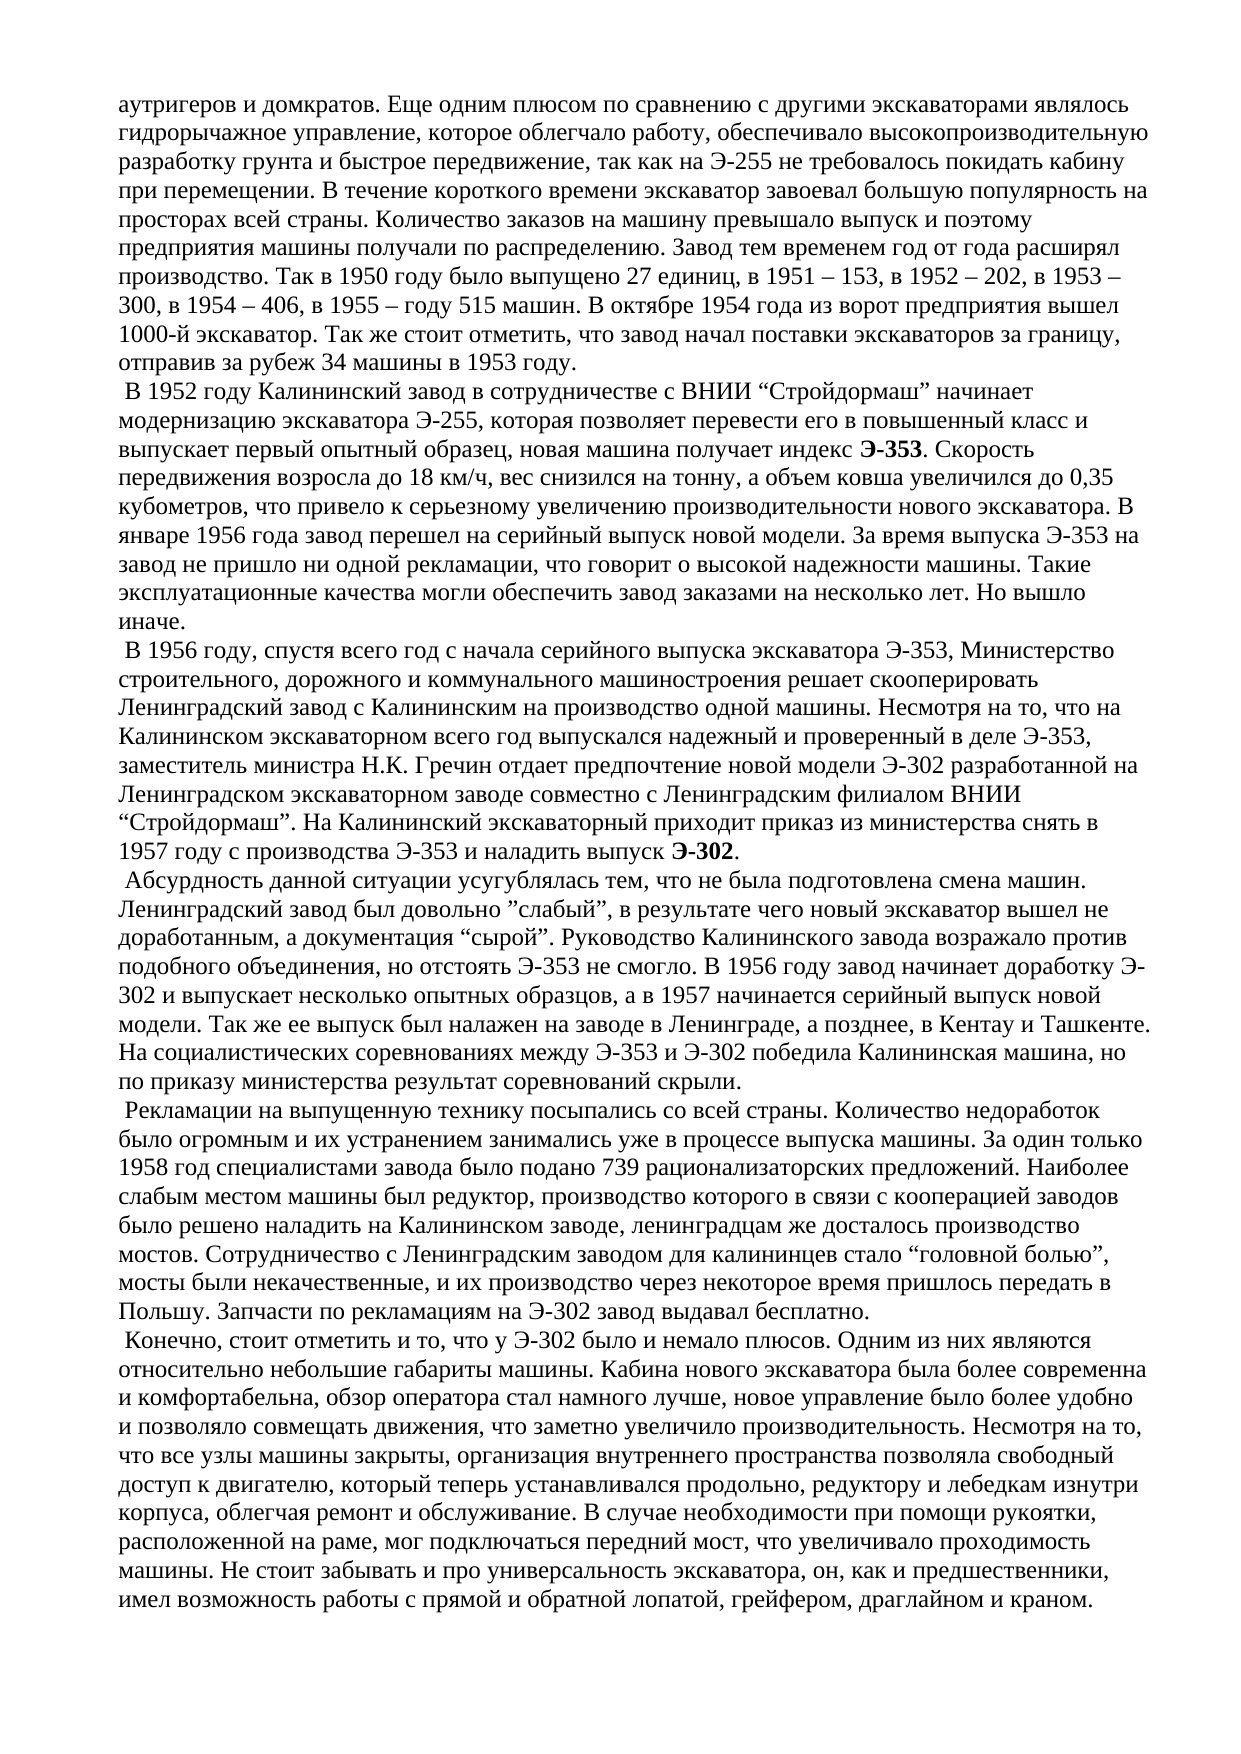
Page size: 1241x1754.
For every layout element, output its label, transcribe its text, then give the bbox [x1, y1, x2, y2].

text Абсурдность данной ситуации усугублялась тем, что не была подготовлена смена машин. Ленинградский завод был довольно ”слабый”, в результате чего новый экскаватор вышел не доработанным, а документация “сырой”. Руководство Калининского завода возражало против подобного объединения, но отстоять Э-353 не смогло. В 1956 году завод начинает доработку Э-302 и выпускает несколько опытных образцов, а в 1957 начинается серийный выпуск новой модели. Так же ее выпуск был налажен на заводе в Ленинграде, а позднее, в Кентау и Ташкенте. На социалистических соревнованиях между Э-353 и Э-302 победила Калининская машина, но по приказу министерства результат соревнований скрыли. [118, 865, 1152, 1095]
text Конечно, стоит отметить и то, что у Э-302 было и немало плюсов. Одним из них являются относительно небольшие габариты машины. Кабина нового экскаватора была более современна и комфортабельна, обзор оператора стал намного лучше, новое управление было более удобно и позволяло совмещать движения, что заметно увеличило производительность. Несмотря на то, что все узлы машины закрыты, организация внутреннего пространства позволяла свободный доступ к двигателю, который теперь устанавливался продольно, редуктору и лебедкам изнутри корпуса, облегчая ремонт и обслуживание. В случае необходимости при помощи рукоятки, расположенной на раме, мог подключаться передний мост, что увеличивало проходимость машины. Не стоит забывать и про универсальность экскаватора, он, как и предшественники, имел возможность работы с прямой и обратной лопатой, грейфером, драглайном и краном. [118, 1325, 1152, 1612]
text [118, 89, 1152, 376]
text В 1952 году Калининский завод в сотрудничестве с ВНИИ “Стройдормаш” начинает модернизацию экскаватора Э-255, которая позволяет перевести его в повышенный класс и выпускает первый опытный образец, новая машина получает индекс Э-353. Скорость передвижения возросла до 18 км/ч, вес снизился на тонну, а объем ковша увеличился до 0,35 кубометров, что привело к серьезному увеличению производительности нового экскаватора. В январе 1956 года завод перешел на серийный выпуск новой модели. За время выпуска Э-353 на завод не пришло ни одной рекламации, что говорит о высокой надежности машины. Такие эксплуатационные качества могли обеспечить завод заказами на несколько лет. Но вышло иначе. [118, 376, 1152, 635]
text В 1956 году, спустя всего год с начала серийного выпуска экскаватора Э-353, Министерство строительного, дорожного и коммунального машиностроения решает скооперировать Ленинградский завод с Калининским на производство одной машины. Несмотря на то, что на Калининском экскаваторном всего год выпускался надежный и проверенный в деле Э-353, заместитель министра Н.К. Гречин отдает предпочтение новой модели Э-302 разработанной на Ленинградском экскаваторном заводе совместно с Ленинградским филиалом ВНИИ “Стройдормаш”. На Калининский экскаваторный приходит приказ из министерства снять в 1957 году с производства Э-353 и наладить выпуск Э-302. [118, 635, 1152, 865]
text Рекламации на выпущенную технику посыпались со всей страны. Количество недоработок было огромным и их устранением занимались уже в процессе выпуска машины. За один только 1958 год специалистами завода было подано 739 рационализаторских предложений. Наиболее слабым местом машины был редуктор, производство которого в связи с кооперацией заводов было решено наладить на Калининском заводе, ленинградцам же досталось производство мостов. Сотрудничество с Ленинградским заводом для калининцев стало “головной болью”, мосты были некачественные, и их производство через некоторое время пришлось передать в Польшу. Запчасти по рекламациям на Э-302 завод выдавал бесплатно. [118, 1095, 1152, 1325]
